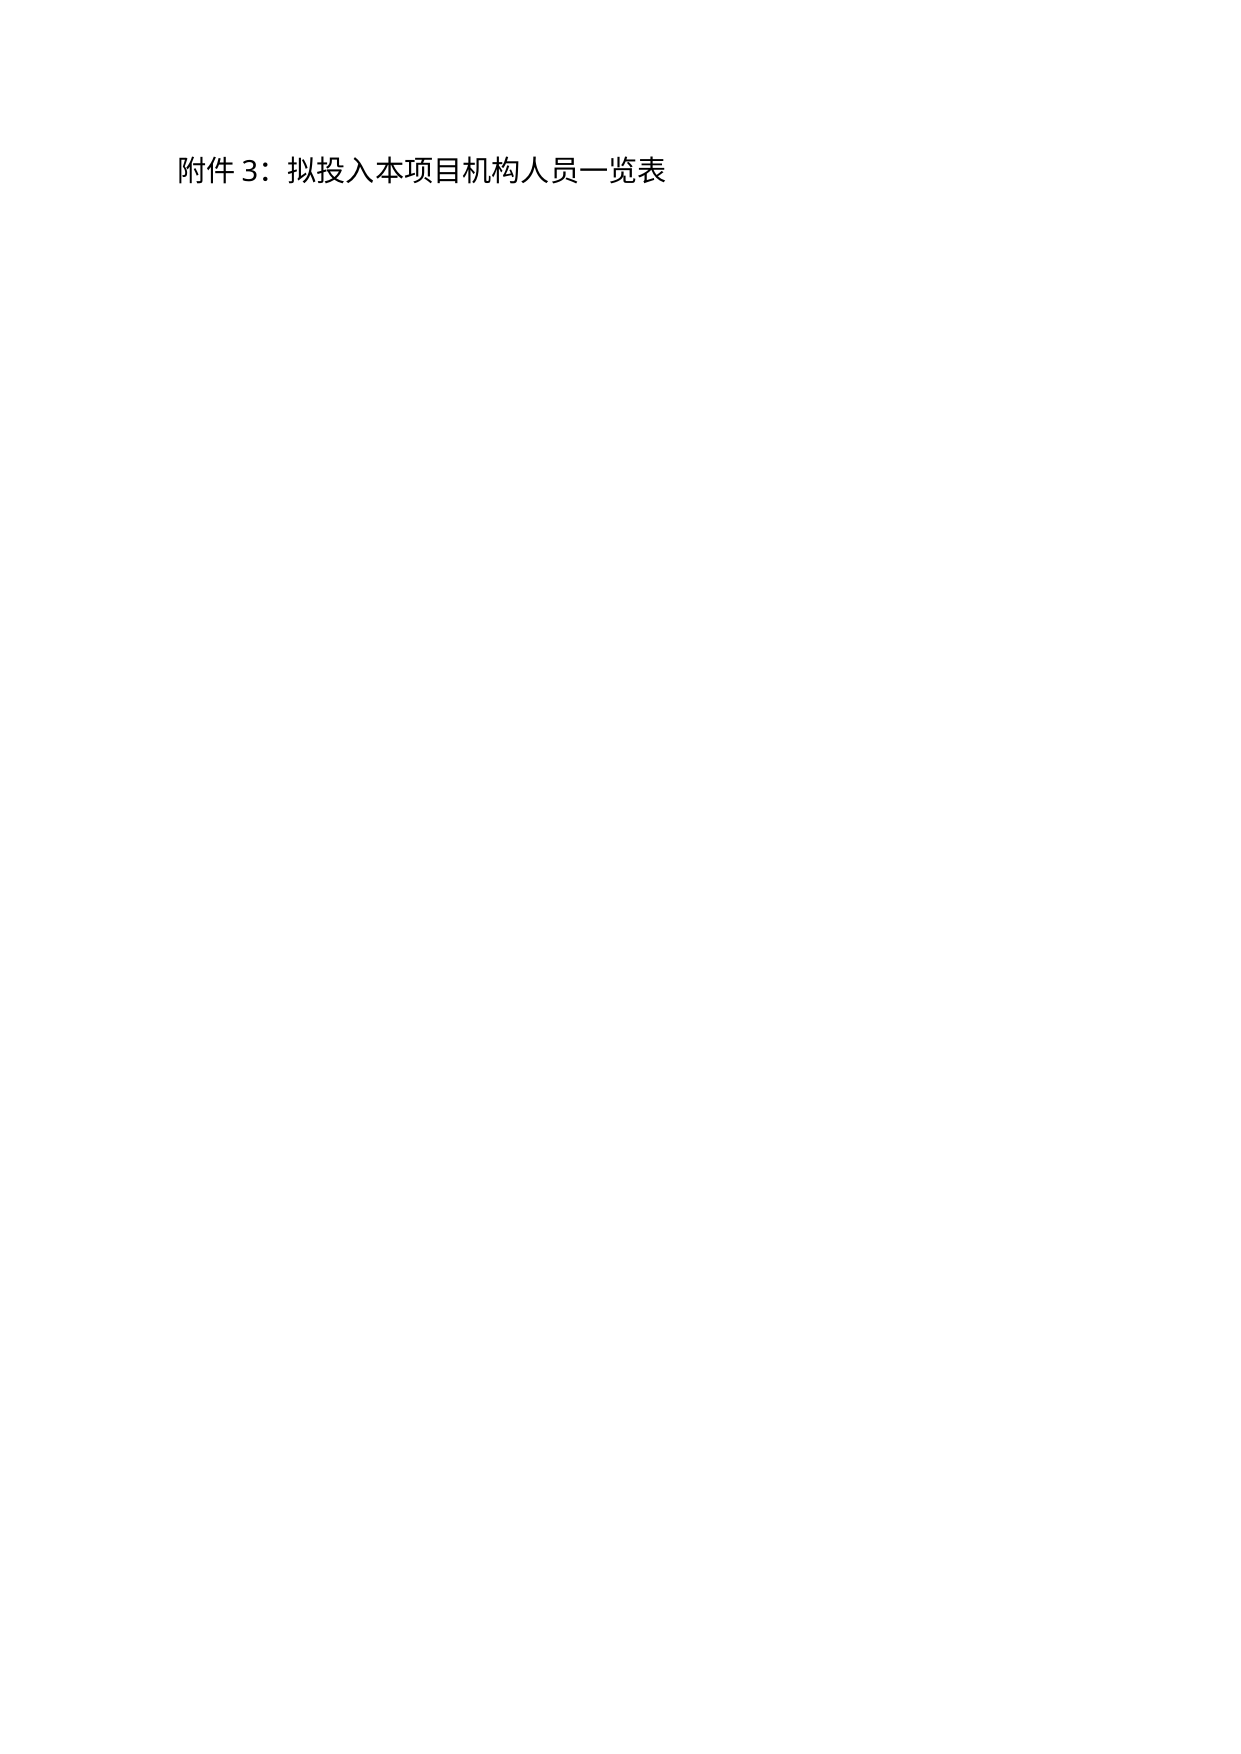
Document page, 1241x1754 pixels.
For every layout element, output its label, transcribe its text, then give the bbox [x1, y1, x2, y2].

text 附件3：拟投入本项目机构人员一览表 [177, 148, 1122, 190]
